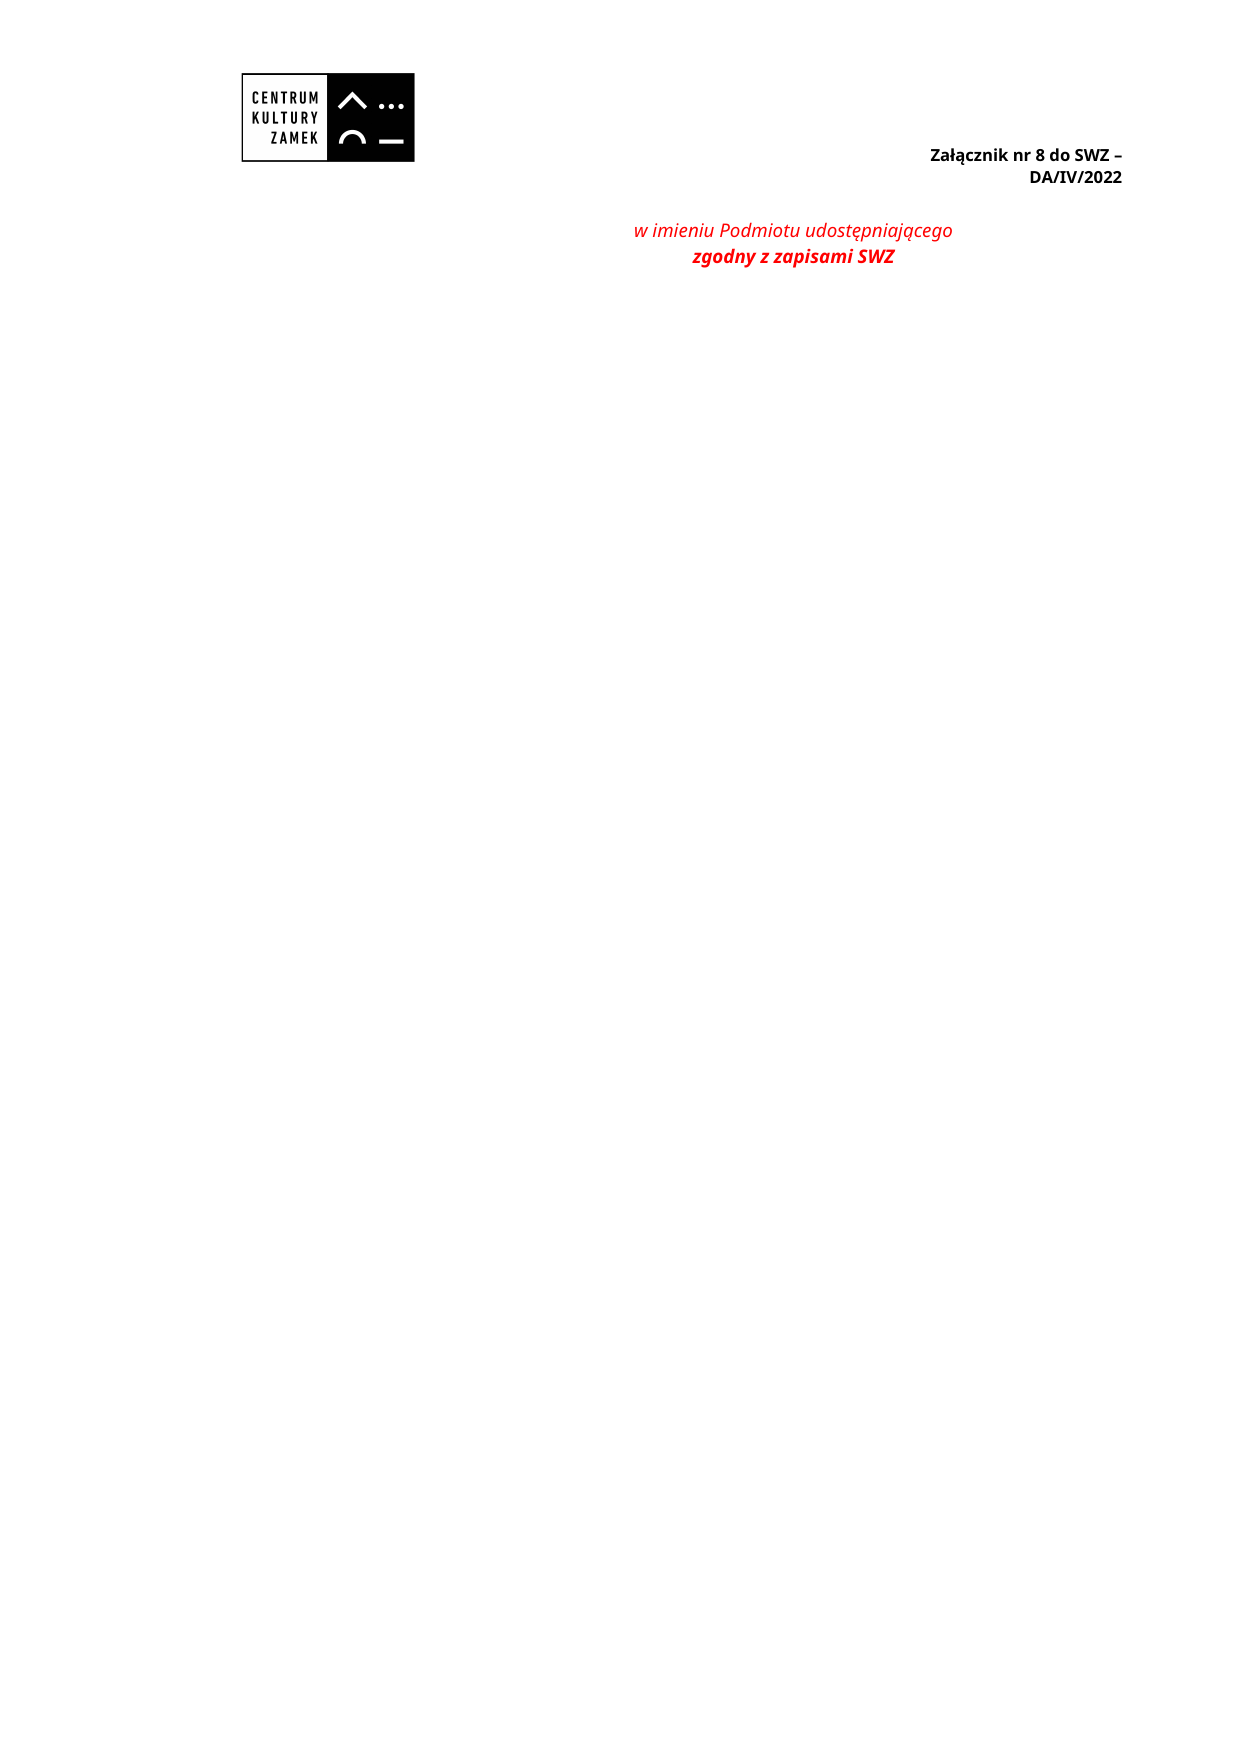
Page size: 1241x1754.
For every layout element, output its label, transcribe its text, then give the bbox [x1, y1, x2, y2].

picture [241, 73, 415, 162]
text zgodny z zapisami SWZ [148, 243, 1122, 269]
text w imieniu Podmiotu udostępniającego [148, 218, 1122, 243]
